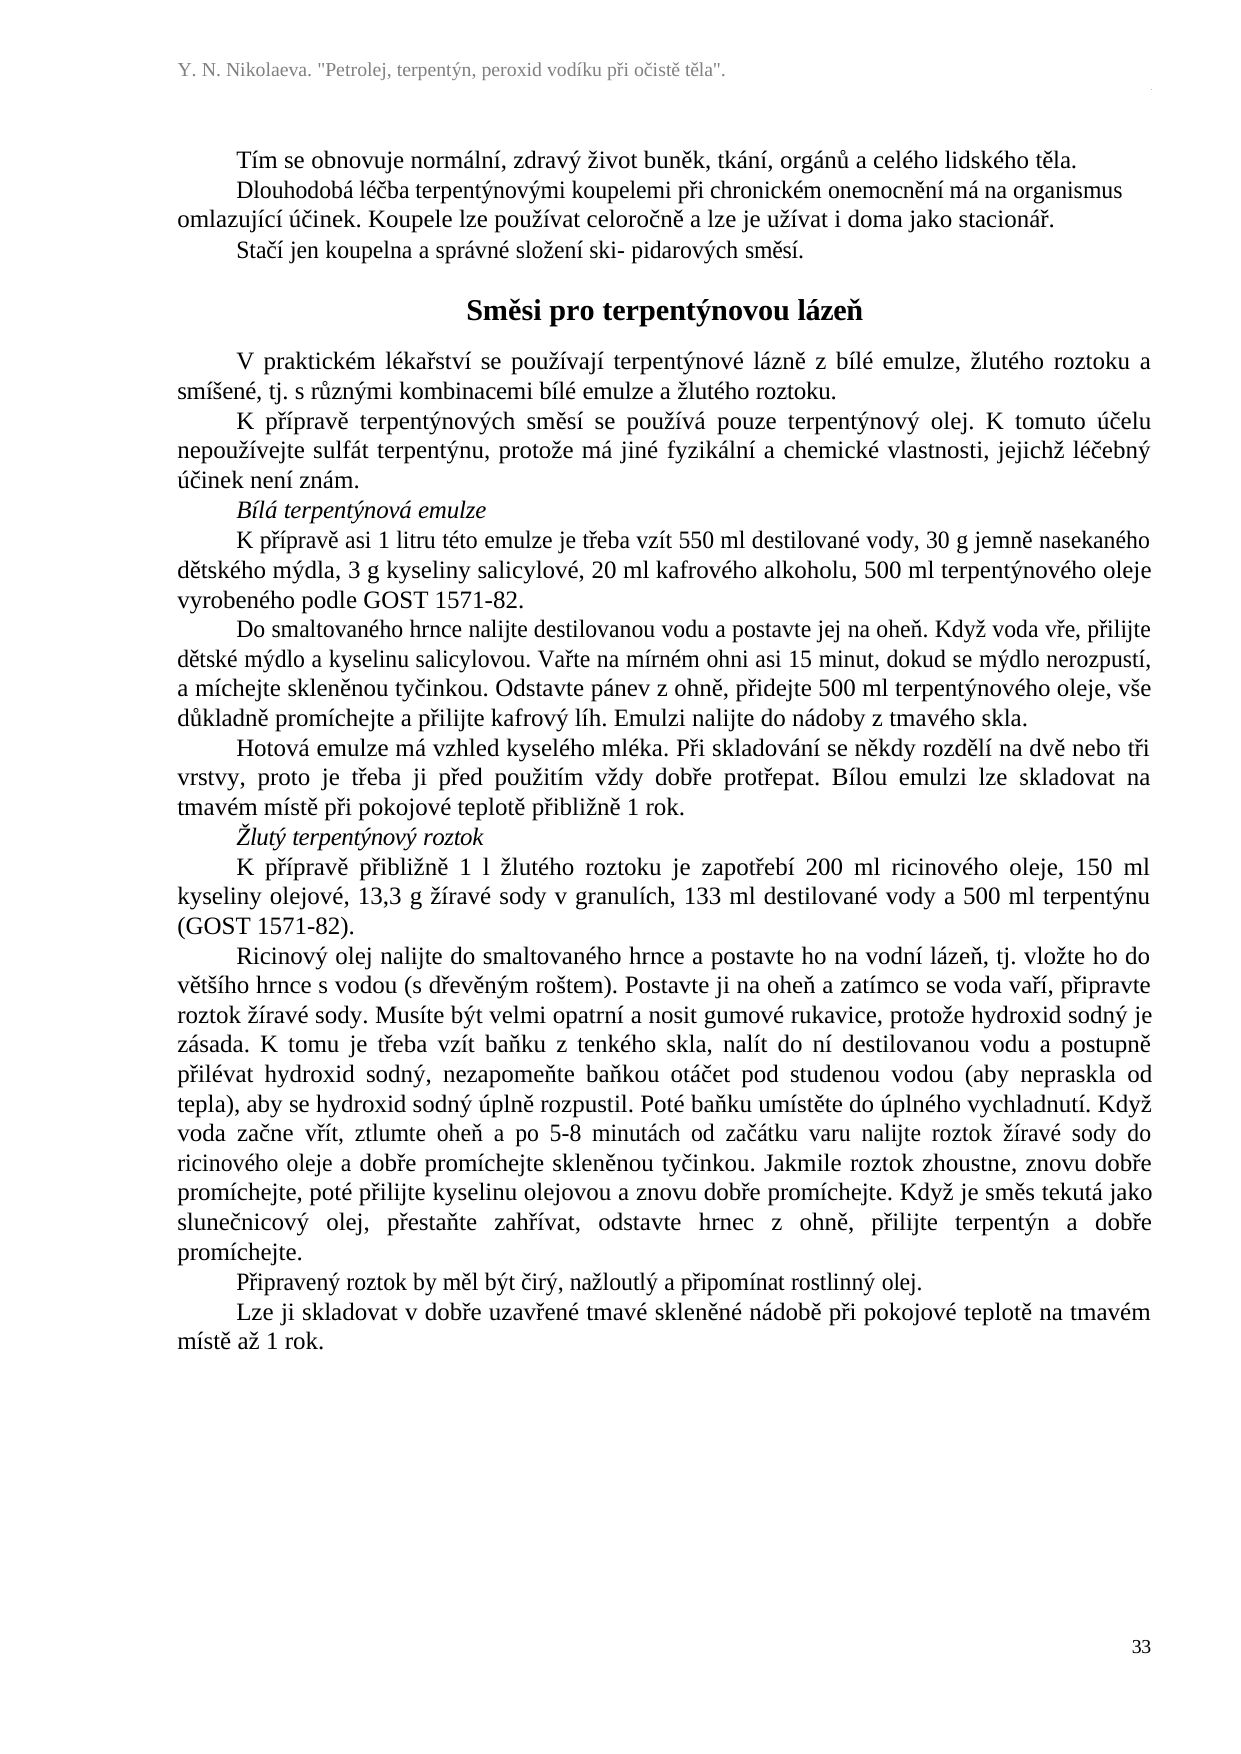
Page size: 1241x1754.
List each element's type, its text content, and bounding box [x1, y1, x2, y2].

text Dlouhodobá léčba terpentýnovými koupelemi při chronickém onemocnění má na organismus omlazující účinek. Koupele lze používat celoročně a lze je užívat i doma jako stacionář. [177, 175, 1156, 233]
text K přípravě terpentýnových směsí se používá pouze terpentýnový olej. K tomuto účelu nepoužívejte sulfát terpentýnu, protože má jiné fyzikální a chemické vlastnosti, jejichž léčebný účinek není znám. [177, 406, 1152, 494]
text K přípravě asi 1 litru této emulze je třeba vzít 550 ml destilované vody, 30 g jemně nasekaného dětského mýdla, 3 g kyseliny salicylové, 20 ml kafrového alkoholu, 500 ml terpentýnového oleje vyrobeného podle GOST 1571-82. [177, 526, 1152, 613]
text K přípravě přibližně 1 l žlutého roztoku je zapotřebí 200 ml ricinového oleje, 150 ml kyseliny olejové, 13,3 g žíravé sody v granulích, 133 ml destilované vody a 500 ml terpentýnu (GOST 1571-82). [177, 852, 1152, 940]
text Do smaltovaného hrnce nalijte destilovanou vodu a postavte jej na oheň. Když voda vře, přilijte dětské mýdlo a kyselinu salicylovou. Vařte na mírném ohni asi 15 minut, dokud se mýdlo nerozpustí, a míchejte skleněnou tyčinkou. Odstavte pánev z ohně, přidejte 500 ml terpentýnového oleje, vše důkladně promíchejte a přilijte kafrový líh. Emulzi nalijte do nádoby z tmavého skla. [177, 614, 1152, 732]
text Stačí jen koupelna a správné složení ski- pidarových směsí. [236, 235, 1173, 264]
text Žlutý terpentýnový roztok [236, 822, 1173, 851]
text smíšené, tj. s různými kombinacemi bílé emulze a žlutého roztoku. [177, 376, 1173, 404]
text Ricinový olej nalijte do smaltovaného hrnce a postavte ho na vodní lázeň, tj. vložte ho do většího hrnce s vodou (s dřevěným roštem). Postavte ji na oheň a zatímco se voda vaří, připravte roztok žíravé sody. Musíte být velmi opatrní a nosit gumové rukavice, protože hydroxid sodný je zásada. K tomu je třeba vzít baňku z tenkého skla, nalít do ní destilovanou vodu a postupně přilévat hydroxid sodný, nezapomeňte baňkou otáčet pod studenou vodou (aby nepraskla od tepla), aby se hydroxid sodný úplně rozpustil. Poté baňku umístěte do úplného vychladnutí. Když voda začne vřít, ztlumte oheň a po 5-8 minutách od začátku varu nalijte roztok žíravé sody do ricinového oleje a dobře promíchejte skleněnou tyčinkou. Jakmile roztok zhoustne, znovu dobře promíchejte, poté přilijte kyselinu olejovou a znovu dobře promíchejte. Když je směs tekutá jako slunečnicový olej, přestaňte zahřívat, odstavte hrnec z ohně, přilijte terpentýn a dobře promíchejte. [177, 941, 1152, 1265]
text Tím se obnovuje normální, zdravý život buněk, tkání, orgánů a celého lidského těla. [236, 145, 1173, 174]
text Bílá terpentýnová emulze [236, 495, 1173, 524]
text Hotová emulze má vzhled kyselého mléka. Při skladování se někdy rozdělí na dvě nebo tři vrstvy, proto je třeba ji před použitím vždy dobře protřepat. Bílou emulzi lze skladovat na tmavém místě při pokojové teplotě přibližně 1 rok. [177, 733, 1152, 821]
text Připravený roztok by měl být čirý, nažloutlý a připomínat rostlinný olej. [236, 1267, 1173, 1295]
text V praktickém lékařství se používají terpentýnové lázně z bílé emulze, žlutého roztoku a [236, 346, 1173, 375]
text Lze ji skladovat v dobře uzavřené tmavé skleněné nádobě při pokojové teplotě na tmavém místě až 1 rok. [177, 1297, 1152, 1355]
subtitle Směsi pro terpentýnovou lázeň [179, 292, 1150, 326]
